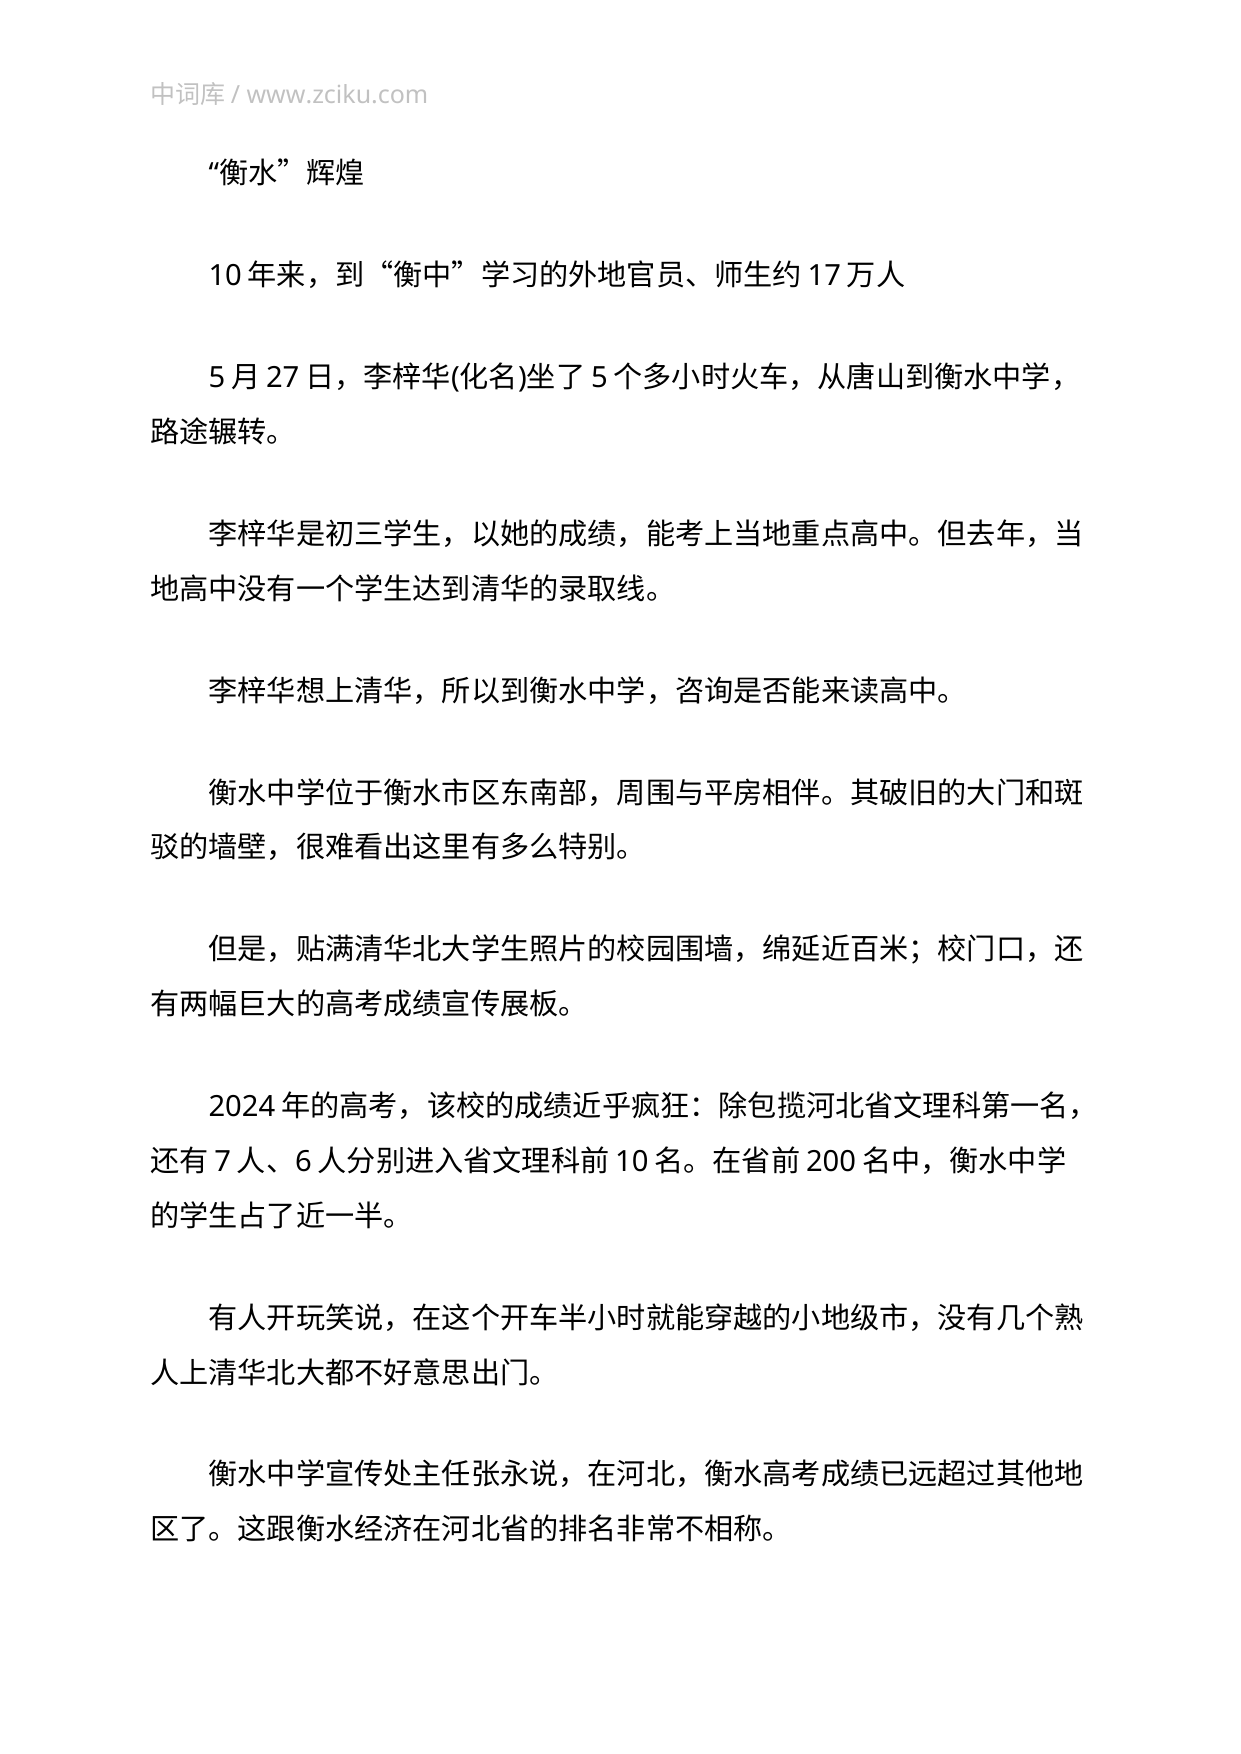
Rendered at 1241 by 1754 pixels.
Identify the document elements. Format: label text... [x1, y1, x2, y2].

text 5月27日，李梓华(化名)坐了5个多小时火车，从唐山到衡水中学，路途辗转。 [150, 354, 1090, 451]
text 衡水中学宣传处主任张永说，在河北，衡水高考成绩已远超过其他地区了。这跟衡水经济在河北省的排名非常不相称。 [150, 1451, 1090, 1548]
text 李梓华是初三学生，以她的成绩，能考上当地重点高中。但去年，当地高中没有一个学生达到清华的录取线。 [150, 511, 1090, 608]
text “衡水”辉煌 [150, 150, 1090, 192]
text 李梓华想上清华，所以到衡水中学，咨询是否能来读高中。 [150, 667, 1090, 710]
text 但是，贴满清华北大学生照片的校园围墙，绵延近百米；校门口，还有两幅巨大的高考成绩宣传展板。 [150, 926, 1090, 1023]
text 10年来，到“衡中”学习的外地官员、师生约17万人 [150, 252, 1090, 294]
text 有人开玩笑说，在这个开车半小时就能穿越的小地级市，没有几个熟人上清华北大都不好意思出门。 [150, 1294, 1090, 1391]
text 2024年的高考，该校的成绩近乎疯狂：除包揽河北省文理科第一名，还有7人、6人分别进入省文理科前10名。在省前200名中，衡水中学的学生占了近一半。 [150, 1082, 1090, 1235]
text 衡水中学位于衡水市区东南部，周围与平房相伴。其破旧的大门和斑驳的墙壁，很难看出这里有多么特别。 [150, 769, 1090, 866]
